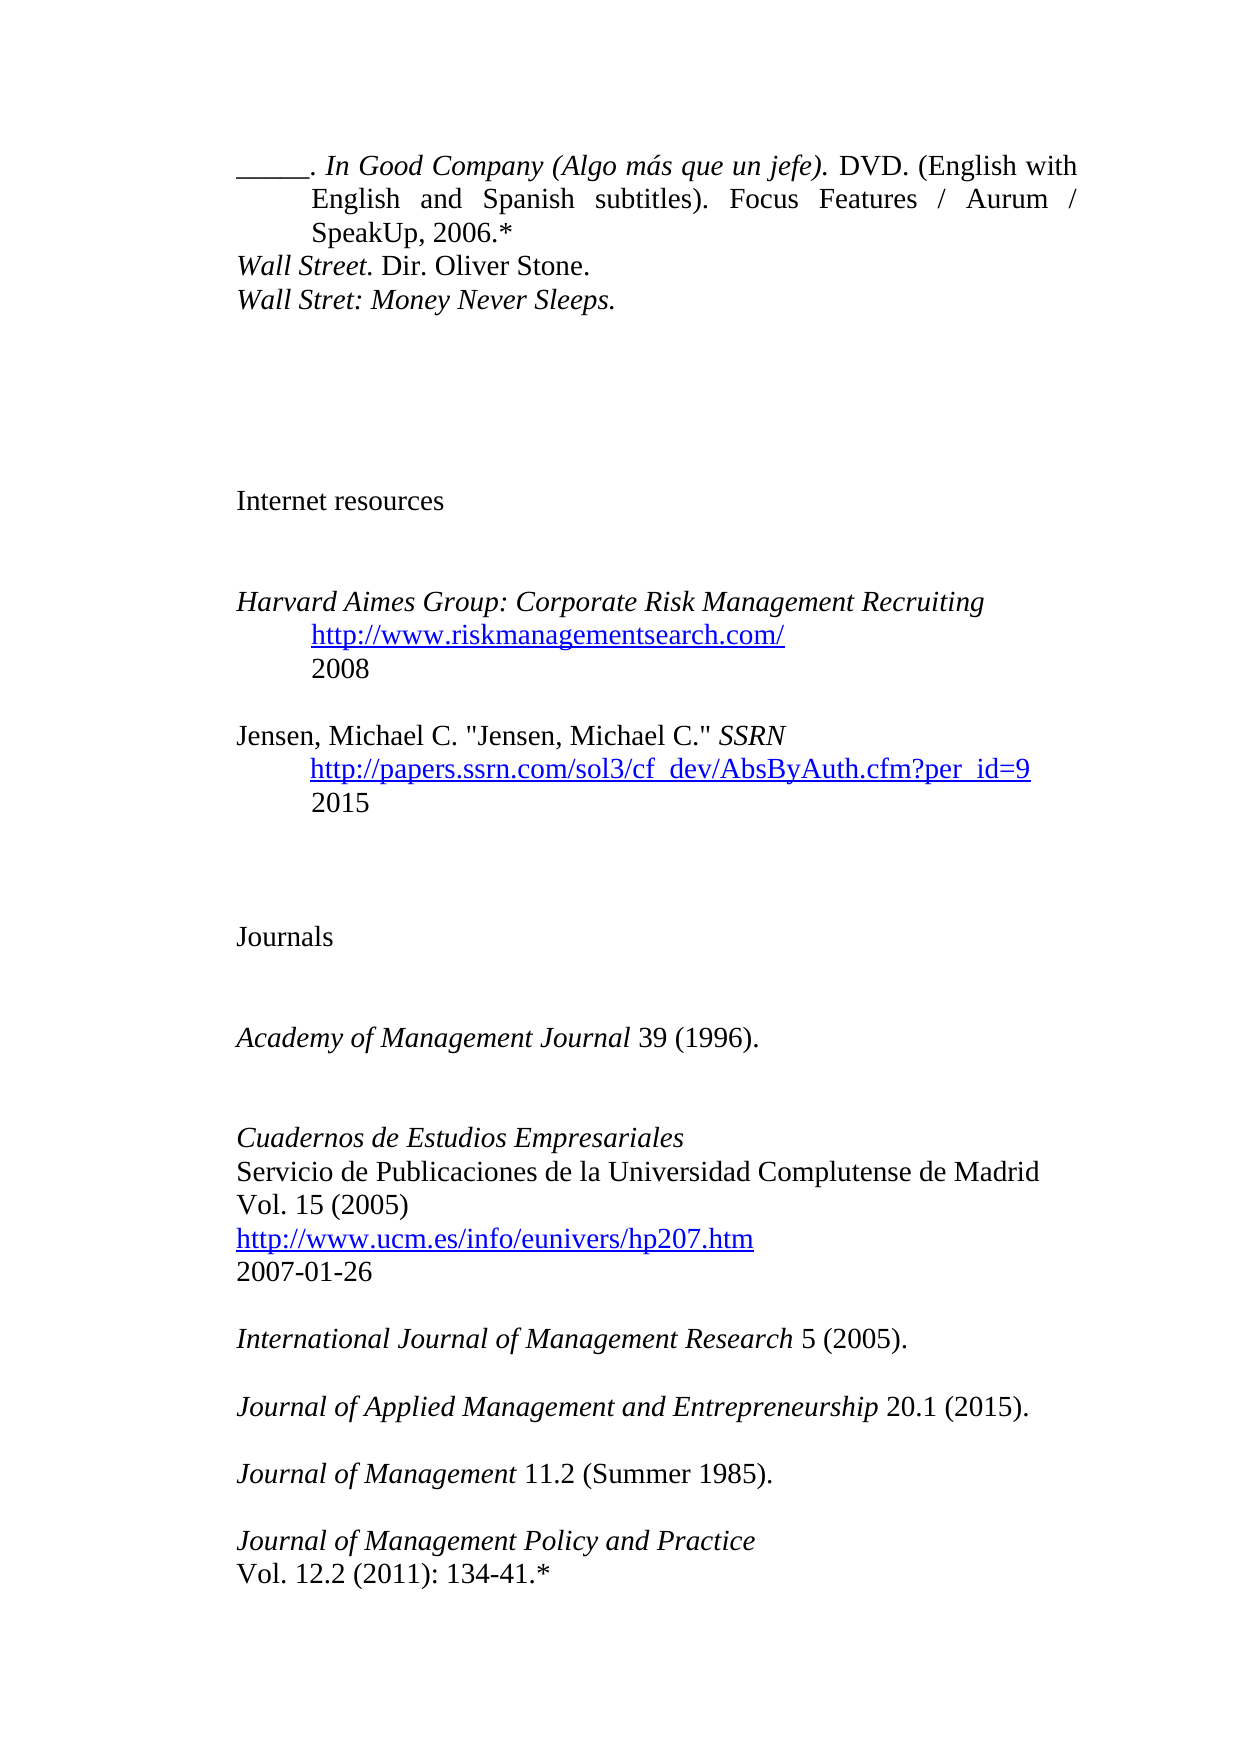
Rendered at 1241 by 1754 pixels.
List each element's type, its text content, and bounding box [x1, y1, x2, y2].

text Servicio de Publicaciones de la Universidad Complutense de Madrid [236, 1154, 1078, 1187]
text http://www.riskmanagementsearch.com/ [236, 617, 1078, 651]
text http://papers.ssrn.com/sol3/cf_dev/AbsByAuth.cfm?per_id=9 [310, 751, 1078, 785]
text International Journal of Management Research 5 (2005). [236, 1322, 1078, 1355]
text Vol. 12.2 (2011): 134-41.* [236, 1556, 1078, 1590]
text Journals [236, 919, 1078, 953]
text Cuadernos de Estudios Empresariales [236, 1120, 1078, 1154]
text Vol. 15 (2005) [236, 1187, 1078, 1221]
text _____. In Good Company (Algo más que un jefe). DVD. (English with English and Spanish subtitles). Focus Features / Aurum / SpeakUp, 2006.* [236, 148, 1078, 248]
text http://www.ucm.es/info/eunivers/hp207.htm [236, 1221, 1078, 1254]
text Wall Stret: Money Never Sleeps. [236, 282, 1078, 315]
text Academy of Management Journal 39 (1996). [236, 1020, 1078, 1053]
text 2015 [236, 785, 1078, 818]
text Journal of Management 11.2 (Summer 1985). [236, 1456, 1078, 1489]
text Journal of Applied Management and Entrepreneurship 20.1 (2015). [236, 1389, 1078, 1422]
text 2007-01-26 [236, 1254, 1078, 1288]
text Harvard Aimes Group: Corporate Risk Management Recruiting [236, 584, 1078, 617]
text Jensen, Michael C. "Jensen, Michael C." SSRN [236, 718, 1078, 751]
text Wall Street. Dir. Oliver Stone. [236, 248, 1078, 282]
text Journal of Management Policy and Practice [236, 1523, 1078, 1556]
text 2008 [236, 651, 1078, 684]
text Internet resources [236, 483, 1078, 517]
